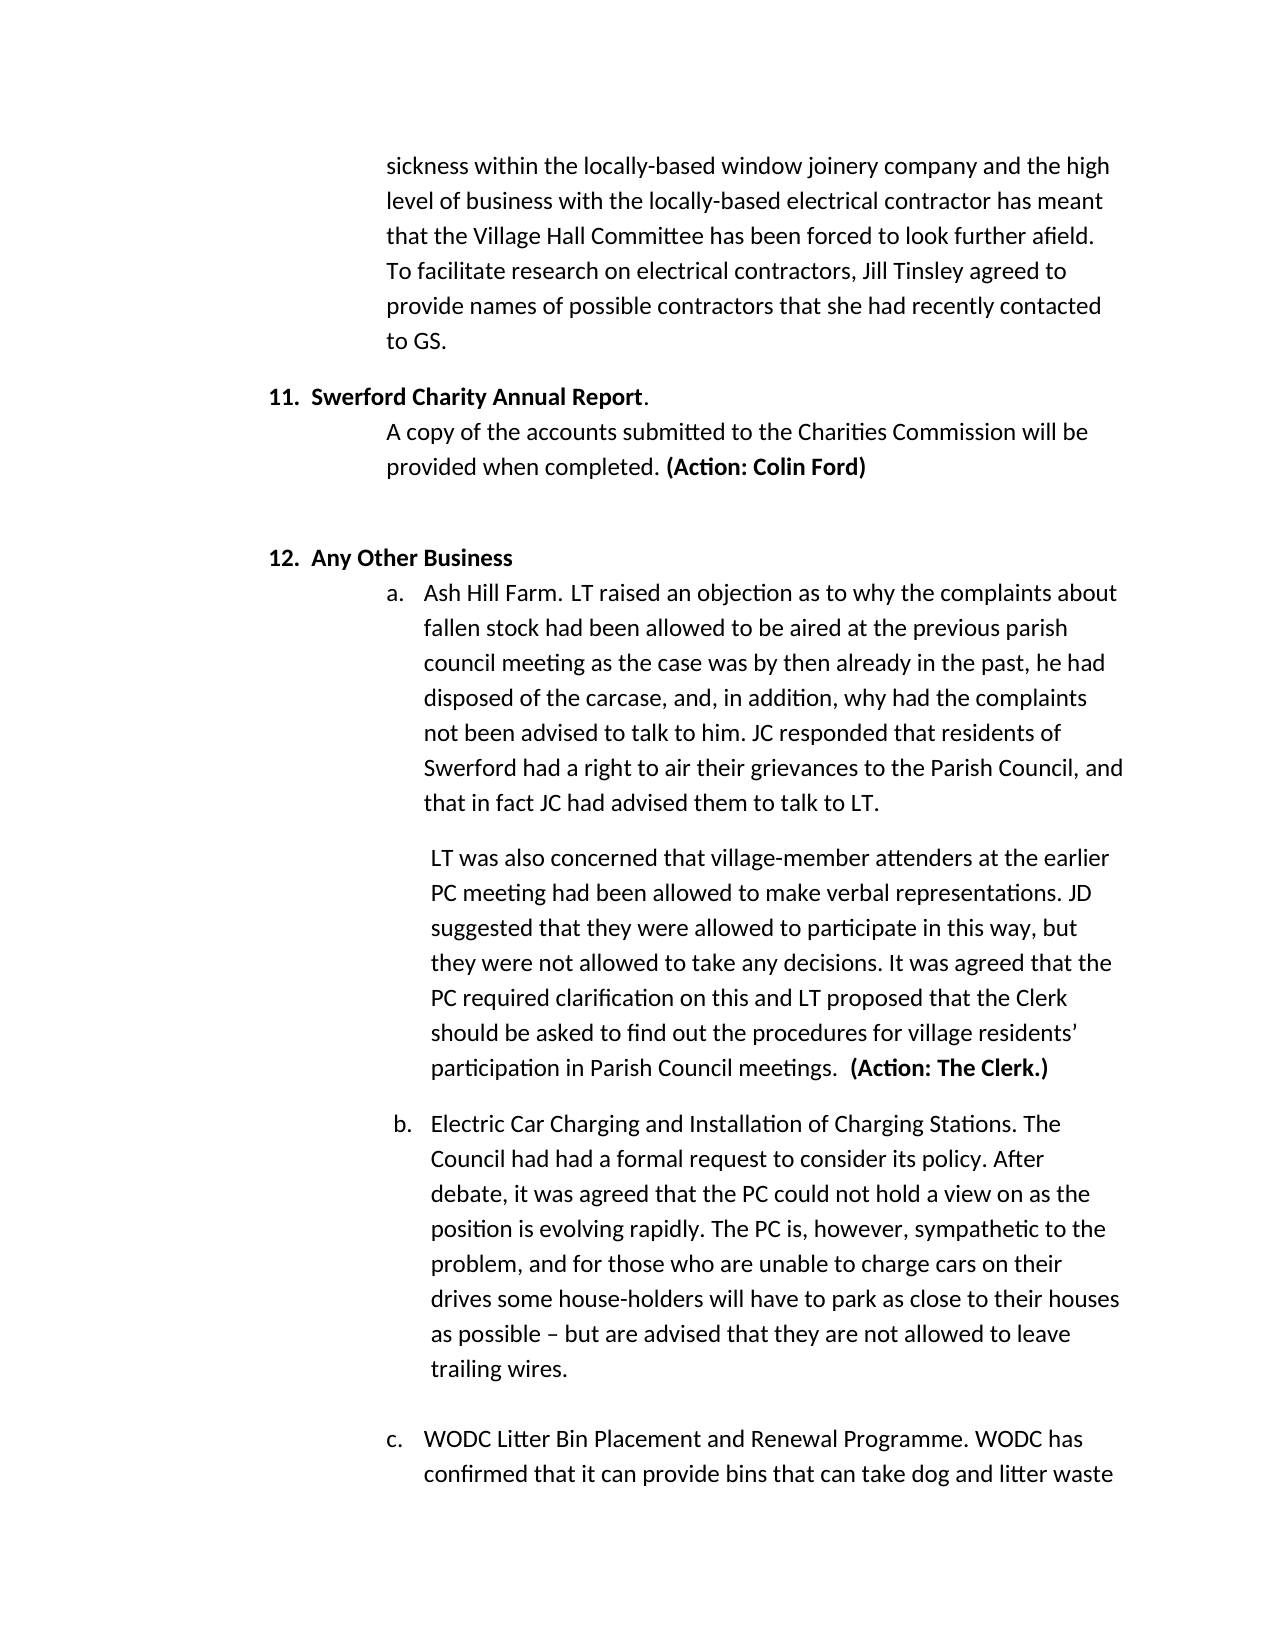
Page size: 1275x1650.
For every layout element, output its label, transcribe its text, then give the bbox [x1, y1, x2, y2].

list Swerford Charity Annual Report. [268, 381, 1125, 411]
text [386, 150, 1125, 356]
text LT was also concerned that village-member attenders at the earlier PC meeting had been allowed to make verbal representations. JD suggested that they were allowed to participate in this way, but they were not allowed to take any decisions. It was agreed that the PC required clarification on this and LT proposed that the Clerk should be asked to find out the procedures for village residents’ participation in Parish Council meetings. (Action: The Clerk.) [431, 842, 1125, 1083]
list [386, 1423, 1125, 1489]
list Electric Car Charging and Installation of Charging Stations. The Council had had a formal request to consider its policy. After debate, it was agreed that the PC could not hold a view on as the position is evolving rapidly. The PC is, however, sympathetic to the problem, and for those who are unable to charge cars on their drives some house-holders will have to park as close to their houses as possible – but are advised that they are not allowed to leave trailing wires. [393, 1108, 1125, 1384]
text A copy of the accounts submitted to the Charities Commission will be provided when completed. (Action: Colin Ford) [386, 416, 1125, 481]
list Any Other Business [268, 542, 1125, 572]
list Ash Hill Farm. LT raised an objection as to why the complaints about fallen stock had been allowed to be aired at the previous parish council meeting as the case was by then already in the past, he had disposed of the carcase, and, in addition, why had the complaints not been advised to talk to him. JC responded that residents of Swerford had a right to air their grievances to the Parish Council, and that in fact JC had advised them to talk to LT. [386, 577, 1125, 817]
